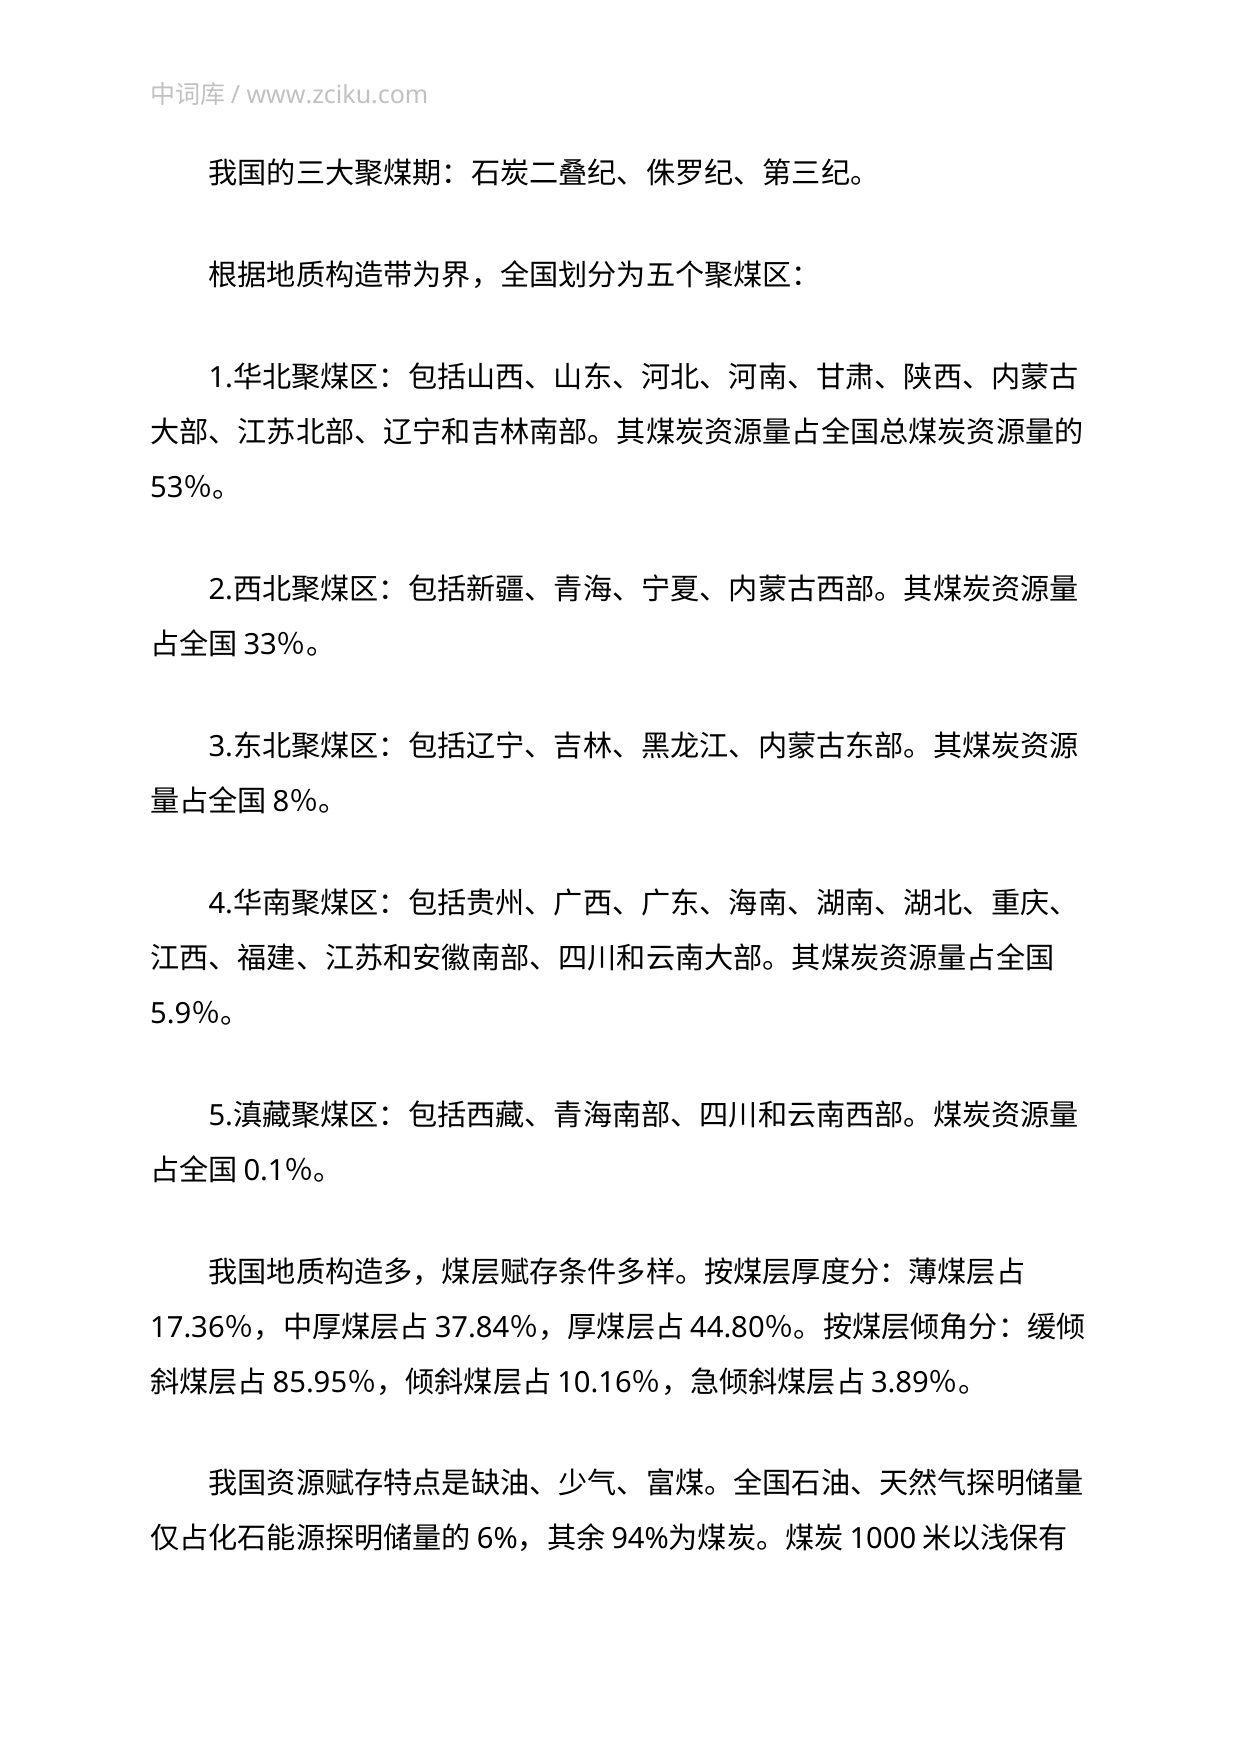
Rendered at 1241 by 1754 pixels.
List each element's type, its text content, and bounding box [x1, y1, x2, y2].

text 5.滇藏聚煤区：包括西藏、青海南部、四川和云南西部。煤炭资源量占全国0.1％。 [150, 1091, 1090, 1189]
text 根据地质构造带为界，全国划分为五个聚煤区： [150, 252, 1090, 294]
text 4.华南聚煤区：包括贵州、广西、广东、海南、湖南、湖北、重庆、江西、福建、江苏和安徽南部、四川和云南大部。其煤炭资源量占全国5.9％。 [150, 879, 1090, 1032]
text 1.华北聚煤区：包括山西、山东、河北、河南、甘肃、陕西、内蒙古大部、江苏北部、辽宁和吉林南部。其煤炭资源量占全国总煤炭资源量的53％。 [150, 353, 1090, 506]
text 2.西北聚煤区：包括新疆、青海、宁夏、内蒙古西部。其煤炭资源量占全国33％。 [150, 565, 1090, 663]
text 3.东北聚煤区：包括辽宁、吉林、黑龙江、内蒙古东部。其煤炭资源量占全国8％。 [150, 722, 1090, 820]
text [150, 1460, 1090, 1557]
text 我国地质构造多，煤层赋存条件多样。按煤层厚度分：薄煤层占17.36％，中厚煤层占37.84％，厚煤层占44.80％。按煤层倾角分：缓倾斜煤层占85.95％，倾斜煤层占10.16％，急倾斜煤层占3.89％。 [150, 1248, 1090, 1401]
text 我国的三大聚煤期：石炭二叠纪、侏罗纪、第三纪。 [150, 150, 1090, 192]
